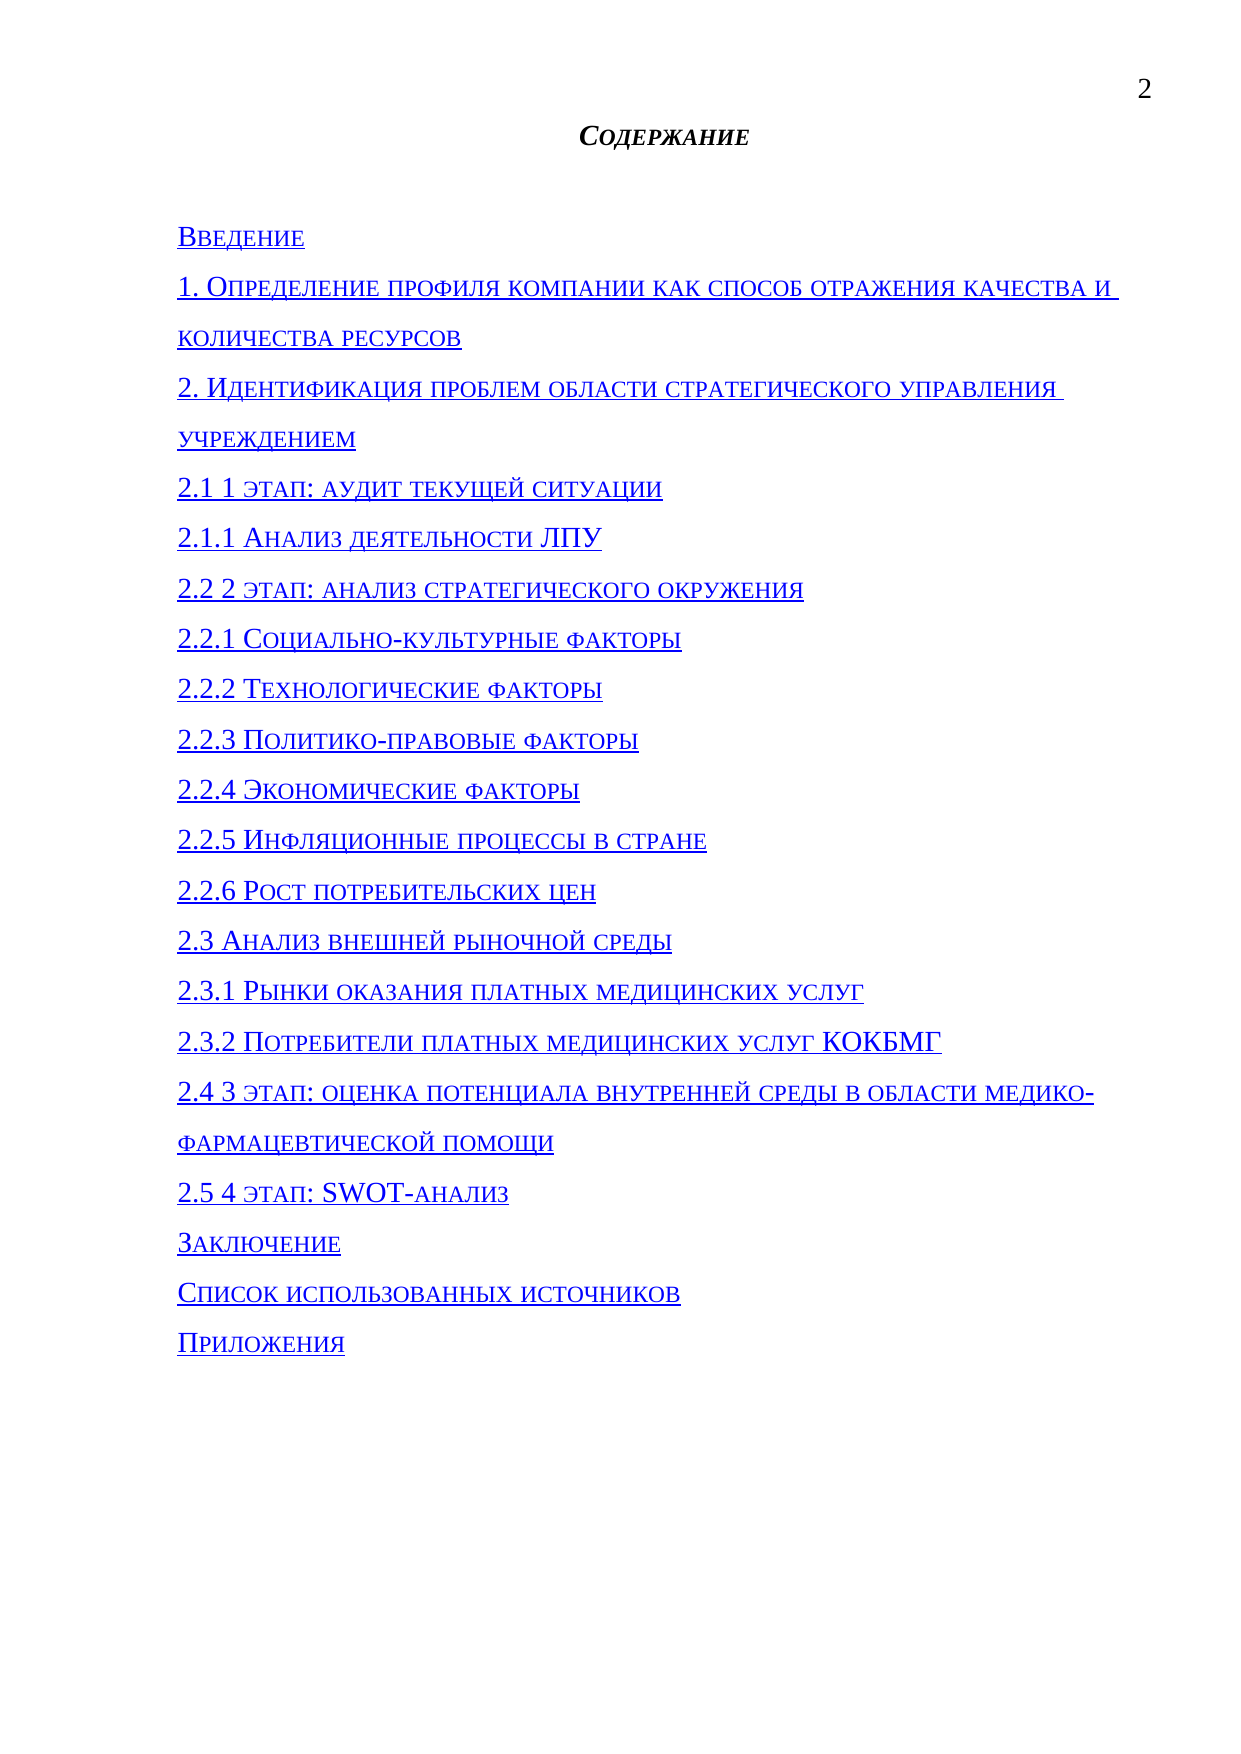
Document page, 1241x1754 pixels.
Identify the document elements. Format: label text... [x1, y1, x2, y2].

text 2.3 Анализ внешней рыночной среды [177, 923, 1152, 957]
text 2.5 4 этап: SWOT-анализ [177, 1175, 1152, 1208]
text 2.2.2 Технологические факторы [177, 672, 1152, 705]
text 2.3.2 Потребители платных медицинских услуг КОКБМГ [177, 1024, 1152, 1057]
text 2.2 2 этап: анализ стратегического окружения [177, 571, 1152, 604]
text Введение [177, 219, 1152, 252]
text 2.2.5 Инфляционные процессы в стране [177, 822, 1152, 856]
text 2. Идентификация проблем области стратегического управления учреждением [177, 370, 1152, 453]
text 2.2.1 Социально-культурные факторы [177, 621, 1152, 655]
text 2.4 3 этап: оценка потенциала внутренней среды в области медико-фармацевтической помощи [177, 1074, 1152, 1158]
text Список использованных источников [177, 1275, 1152, 1309]
text 2.1.1 Анализ деятельности ЛПУ [177, 521, 1152, 554]
text Заключение [177, 1225, 1152, 1258]
text 2.2.3 Политико-правовые факторы [177, 722, 1152, 755]
text 1. Определение профиля компании как способ отражения качества и количества ресурсов [177, 269, 1152, 353]
text 2.2.4 Экономические факторы [177, 772, 1152, 806]
text 2.2.6 Рост потребительских цен [177, 873, 1152, 906]
text Содержание [177, 118, 1152, 152]
text 2.1 1 этап: аудит текущей ситуации [177, 470, 1152, 504]
text Приложения [177, 1326, 1152, 1359]
text 2.3.1 Рынки оказания платных медицинских услуг [177, 973, 1152, 1007]
